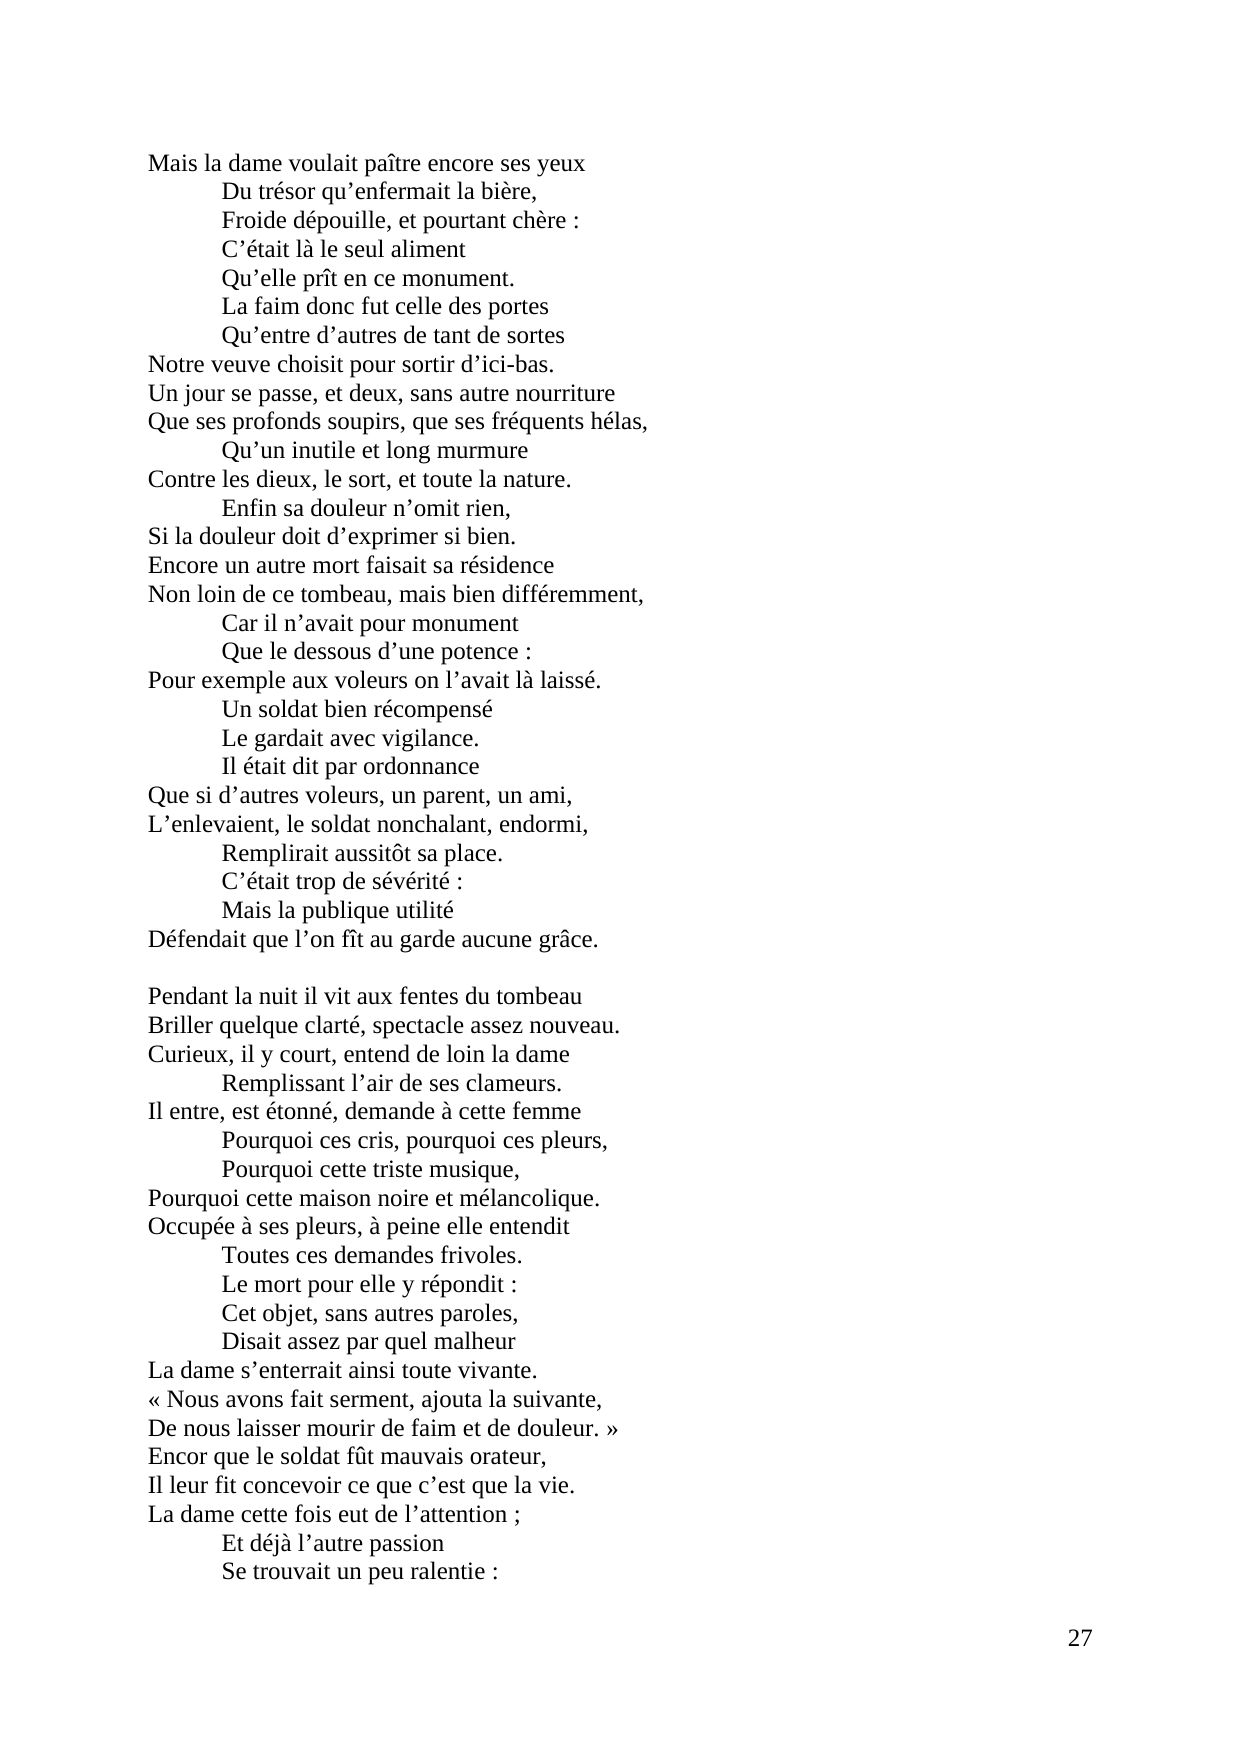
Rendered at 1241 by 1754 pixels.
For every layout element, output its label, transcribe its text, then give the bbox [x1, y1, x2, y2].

text Pourquoi ces cris, pourquoi ces pleurs, [148, 1125, 1092, 1154]
text C’était trop de sévérité : [148, 866, 1092, 895]
text Se trouvait un peu ralentie : [148, 1556, 1092, 1585]
text La dame cette fois eut de l’attention ; [148, 1499, 1092, 1528]
text Occupée à ses pleurs, à peine elle entendit [148, 1211, 1092, 1240]
text Car il n’avait pour monument [148, 608, 1092, 636]
text Le mort pour elle y répondit : [148, 1269, 1092, 1298]
text De nous laisser mourir de faim et de douleur. » [148, 1413, 1092, 1441]
text Pourquoi cette triste musique, [148, 1154, 1092, 1183]
text Disait assez par quel malheur [148, 1326, 1092, 1355]
text Contre les dieux, le sort, et toute la nature. [148, 464, 1092, 493]
text La dame s’enterrait ainsi toute vivante. [148, 1355, 1092, 1384]
text Le gardait avec vigilance. [148, 723, 1092, 751]
text Il leur fit concevoir ce que c’est que la vie. [148, 1470, 1092, 1499]
text Mais la dame voulait paître encore ses yeux [148, 148, 1092, 176]
text Si la douleur doit d’exprimer si bien. [148, 521, 1092, 550]
text Que si d’autres voleurs, un parent, un ami, [148, 780, 1092, 809]
text Que ses profonds soupirs, que ses fréquents hélas, [148, 406, 1092, 435]
text Un soldat bien récompensé [148, 694, 1092, 723]
text Il était dit par ordonnance [148, 751, 1092, 780]
text Enfin sa douleur n’omit rien, [148, 493, 1092, 521]
text Briller quelque clarté, spectacle assez nouveau. [148, 1010, 1092, 1039]
text Notre veuve choisit pour sortir d’ici-bas. [148, 349, 1092, 378]
text Qu’elle prît en ce monument. [148, 263, 1092, 291]
text « Nous avons fait serment, ajouta la suivante, [148, 1384, 1092, 1413]
text Pour exemple aux voleurs on l’avait là laissé. [148, 665, 1092, 694]
text Mais la publique utilité [148, 895, 1092, 924]
text Défendait que l’on fît au garde aucune grâce. [148, 924, 1092, 953]
text Pourquoi cette maison noire et mélancolique. [148, 1183, 1092, 1211]
text Froide dépouille, et pourtant chère : [148, 205, 1092, 234]
text Un jour se passe, et deux, sans autre nourriture [148, 378, 1092, 406]
text Qu’un inutile et long murmure [148, 435, 1092, 464]
text Qu’entre d’autres de tant de sortes [148, 320, 1092, 349]
text Pendant la nuit il vit aux fentes du tombeau [148, 981, 1092, 1010]
text C’était là le seul aliment [148, 234, 1092, 263]
text Et déjà l’autre passion [148, 1528, 1092, 1556]
text Du trésor qu’enfermait la bière, [148, 176, 1092, 205]
text La faim donc fut celle des portes [148, 291, 1092, 320]
text Il entre, est étonné, demande à cette femme [148, 1096, 1092, 1125]
text Remplirait aussitôt sa place. [148, 838, 1092, 866]
text Curieux, il y court, entend de loin la dame [148, 1039, 1092, 1068]
text Non loin de ce tombeau, mais bien différemment, [148, 579, 1092, 608]
text L’enlevaient, le soldat nonchalant, endormi, [148, 809, 1092, 838]
text Remplissant l’air de ses clameurs. [148, 1068, 1092, 1096]
text Encore un autre mort faisait sa résidence [148, 550, 1092, 579]
text Que le dessous d’une potence : [148, 636, 1092, 665]
text Encor que le soldat fût mauvais orateur, [148, 1441, 1092, 1470]
text Toutes ces demandes frivoles. [148, 1240, 1092, 1269]
text Cet objet, sans autres paroles, [148, 1298, 1092, 1326]
